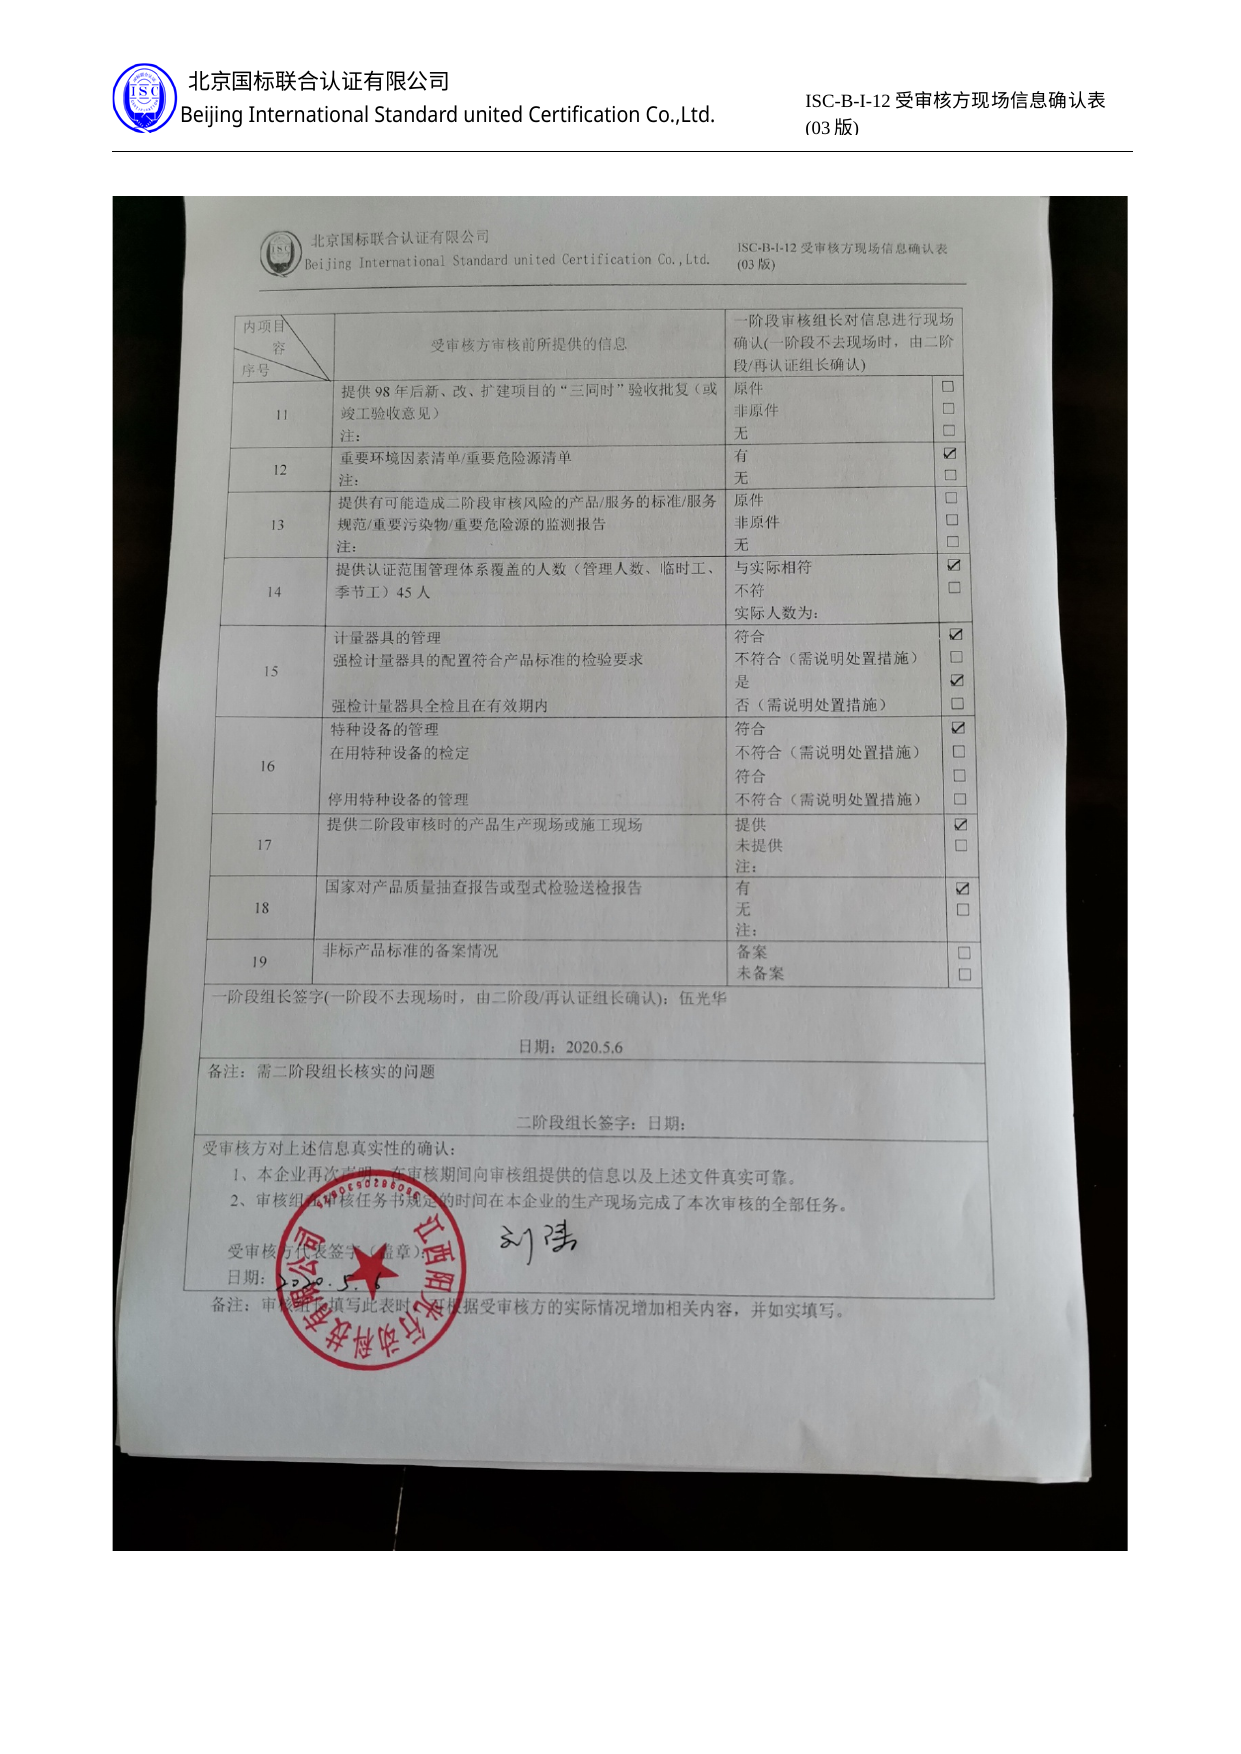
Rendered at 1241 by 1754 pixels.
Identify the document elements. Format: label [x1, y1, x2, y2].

picture [112, 196, 1128, 1551]
picture [112, 63, 180, 132]
